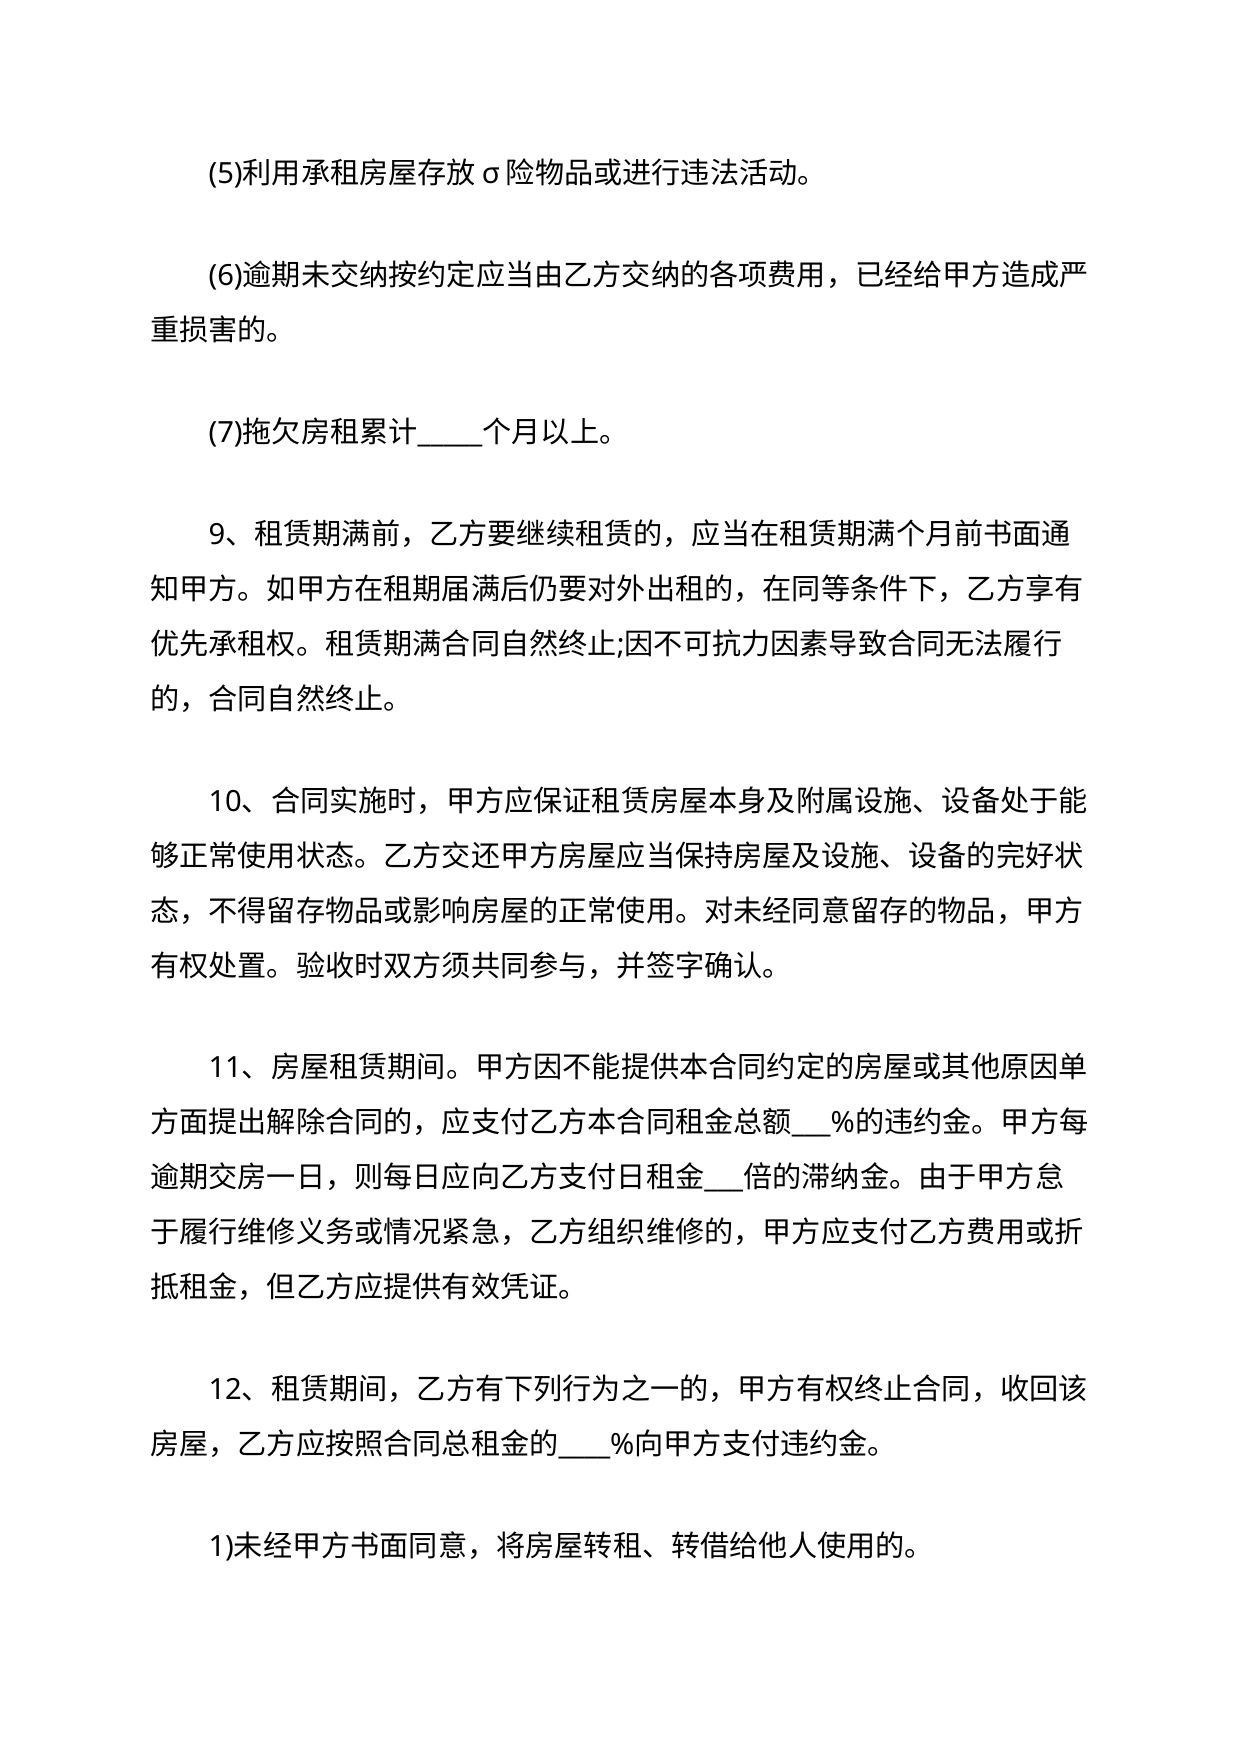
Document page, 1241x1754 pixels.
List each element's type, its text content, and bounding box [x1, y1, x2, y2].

text 11、房屋租赁期间。甲方因不能提供本合同约定的房屋或其他原因单方面提出解除合同的，应支付乙方本合同租金总额___%的违约金。甲方每逾期交房一日，则每日应向乙方支付日租金___倍的滞纳金。由于甲方怠于履行维修义务或情况紧急，乙方组织维修的，甲方应支付乙方费用或折抵租金，但乙方应提供有效凭证。 [150, 1044, 1090, 1306]
text 10、合同实施时，甲方应保证租赁房屋本身及附属设施、设备处于能够正常使用状态。乙方交还甲方房屋应当保持房屋及设施、设备的完好状态，不得留存物品或影响房屋的正常使用。对未经同意留存的物品，甲方有权处置。验收时双方须共同参与，并签字确认。 [150, 777, 1090, 984]
text 1)未经甲方书面同意，将房屋转租、转借给他人使用的。 [150, 1523, 1090, 1565]
text 9、租赁期满前，乙方要继续租赁的，应当在租赁期满个月前书面通知甲方。如甲方在租期届满后仍要对外出租的，在同等条件下，乙方享有优先承租权。租赁期满合同自然终止;因不可抗力因素导致合同无法履行的，合同自然终止。 [150, 511, 1090, 718]
text (5)利用承租房屋存放σ险物品或进行违法活动。 [150, 150, 1090, 192]
text (7)拖欠房租累计_____个月以上。 [150, 409, 1090, 451]
text 12、租赁期间，乙方有下列行为之一的，甲方有权终止合同，收回该房屋，乙方应按照合同总租金的____%向甲方支付违约金。 [150, 1366, 1090, 1463]
text (6)逾期未交纳按约定应当由乙方交纳的各项费用，已经给甲方造成严重损害的。 [150, 252, 1090, 349]
